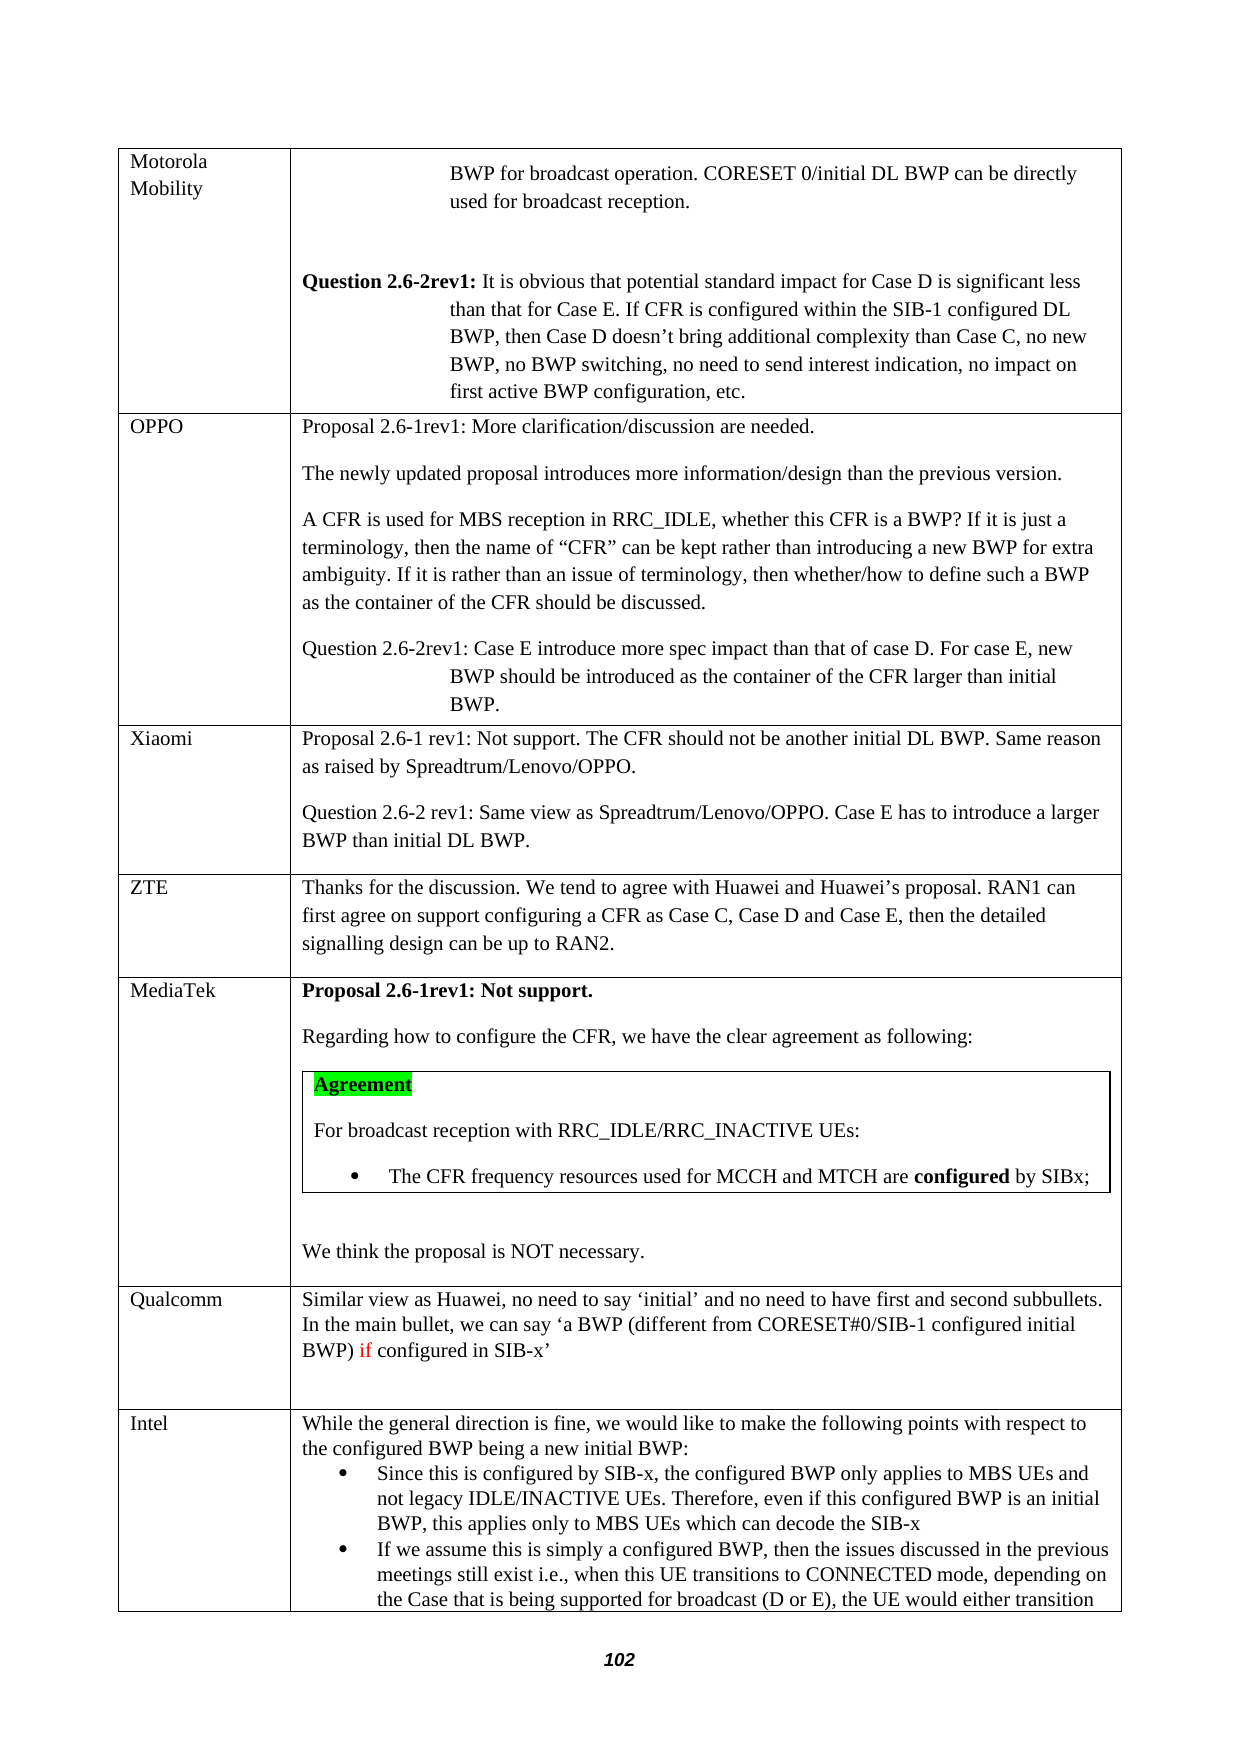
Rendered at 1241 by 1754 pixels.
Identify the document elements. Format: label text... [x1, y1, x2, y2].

table_cell MediaTek [119, 978, 290, 1286]
table_cell Similar view as Huawei, no need to say ‘initial’ and no need to have first and second subbullets. In the main bullet, we can say ‘a BWP (different from CORESET#0/SIB-1 configured initial BWP) if configured in SIB-x’ [291, 1287, 1121, 1409]
table_cell Proposal 2.6-1rev1: Not support. Regarding how to configure the CFR, we have the clear agreement as following: We think the proposal is NOT necessary. [291, 978, 1121, 1286]
table_cell Xiaomi [119, 726, 290, 874]
table_cell Proposal 2.6-1rev1: More clarification/discussion are needed. The newly updated proposal introduces more information/design than the previous version. A CFR is used for MBS reception in RRC_IDLE, whether this CFR is a BWP? If it is just a terminology, then the name of “CFR” can be kept rather than introducing a new BWP for extra ambiguity. If it is rather than an issue of terminology, then whether/how to define such a BWP as the container of the CFR should be discussed. Question 2.6-2rev1: Case E introduce more spec impact than that of case D. For case E, new BWP should be introduced as the container of the CFR larger than initial BWP. [291, 414, 1121, 725]
table_cell Qualcomm [119, 1287, 290, 1409]
table_cell ZTE [119, 875, 290, 977]
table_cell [291, 1410, 1121, 1611]
table_cell OPPO [119, 414, 290, 725]
table_cell Thanks for the discussion. We tend to agree with Huawei and Huawei’s proposal. RAN1 can first agree on support configuring a CFR as Case C, Case D and Case E, then the detailed signalling design can be up to RAN2. [291, 875, 1121, 977]
table_cell Proposal 2.6-1 rev1: Not support. The CFR should not be another initial DL BWP. Same reason as raised by Spreadtrum/Lenovo/OPPO. Question 2.6-2 rev1: Same view as Spreadtrum/Lenovo/OPPO. Case E has to introduce a larger BWP than initial DL BWP. [291, 726, 1121, 874]
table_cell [291, 149, 1121, 413]
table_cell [119, 149, 290, 413]
table_cell Intel [119, 1410, 290, 1611]
